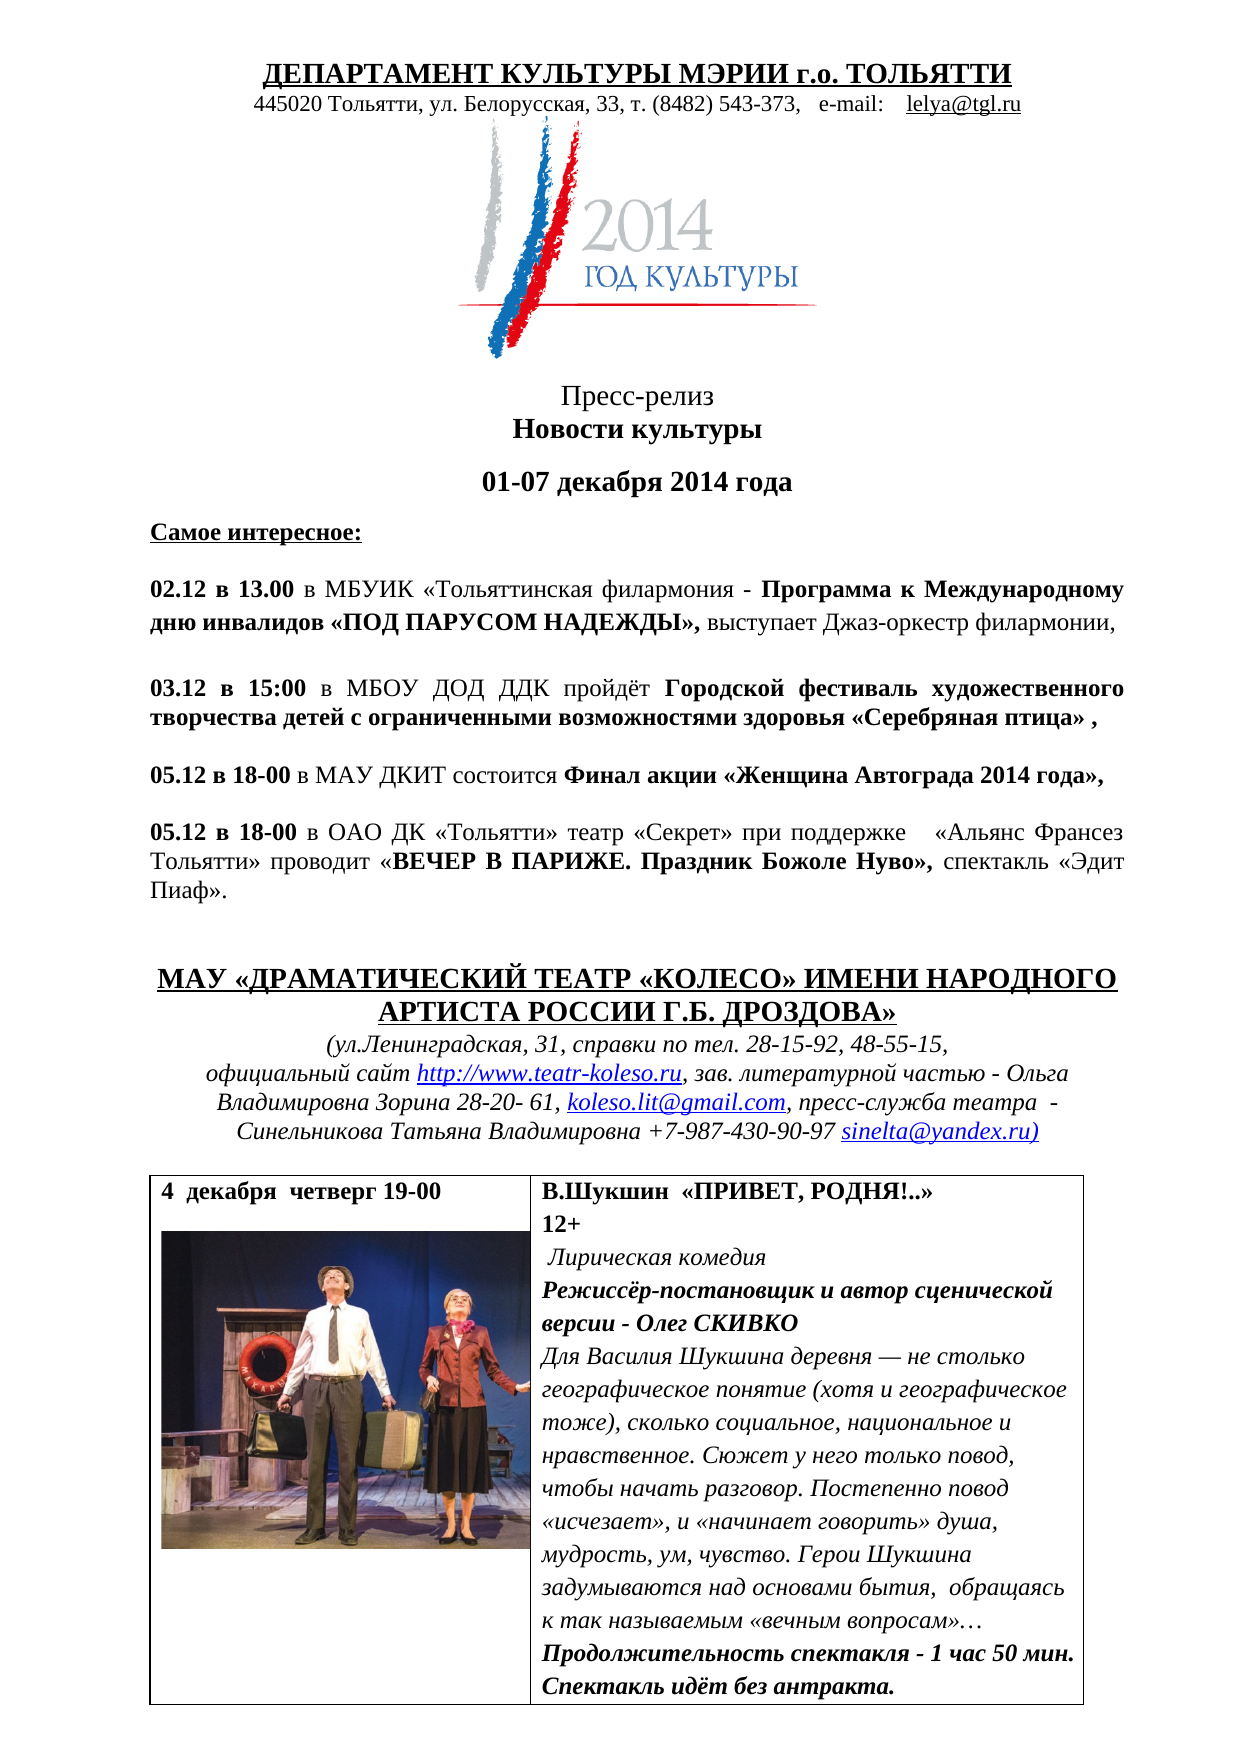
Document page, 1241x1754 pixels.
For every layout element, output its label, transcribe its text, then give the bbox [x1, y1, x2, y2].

text 02.12 в 13.00 в МБУИК «Тольяттинская филармония - Программа к Международному дню инвалидов «ПОД ПАРУСОМ НАДЕЖДЫ», выступает Джаз-оркестр филармонии, [150, 574, 1124, 636]
text 05.12 в 18-00 в ОАО ДК «Тольятти» театр «Секрет» при поддержке «Альянс Франсез Тольятти» проводит «ВЕЧЕР В ПАРИЖЕ. Праздник Божоле Нуво», спектакль «Эдит Пиаф». [150, 817, 1124, 903]
text Новости культуры [150, 411, 1124, 445]
text МАУ «ДРАМАТИЧЕСКИЙ ТЕАТР «КОЛЕСО» ИМЕНИ НАРОДНОГО АРТИСТА РОССИИ Г.Б. ДРОЗДОВА» [150, 961, 1124, 1028]
text 01-07 декабря 2014 года [150, 464, 1124, 498]
table_header 4 декабря четверг 19-00 [151, 1176, 530, 1704]
text Пресс-релиз [150, 378, 1124, 411]
text 03.12 в 15:00 в МБОУ ДОД ДДК пройдёт Городской фестиваль художественного творчества детей с ограниченными возможностями здоровья «Серебряная птица» , [150, 673, 1124, 731]
picture [457, 116, 817, 359]
text Самое интересное: [150, 517, 1124, 546]
table_header В.Шукшин «ПРИВЕТ, РОДНЯ!..» 12+ Лирическая комедия Режиссёр-постановщик и автор сценической версии - Олег СКИВКО Для Василия Шукшина деревня — не столько географическое понятие (хотя и географическое тоже), сколько социальное, национальное и нравственное. Сюжет у него только повод, чтобы начать разговор. Постепенно повод «исчезает», и «начинает говорить» душа, мудрость, ум, чувство. Герои Шукшина задумываются над основами бытия, обращаясь к так называемым «вечным вопросам»… Продолжительность спектакля - 1 час 50 мин. Спектакль идёт без антракта. [531, 1176, 1083, 1704]
table_cell (ул.Ленинградская, 31, справки по тел. 28-15-92, 48-55-15, официальный сайт http://www.teatr-koleso.ru, зав. литературной частью - Ольга Владимировна Зорина 28-20- 61, koleso.lit@gmail.com, пресс-служба театра - Синельникова Татьяна Владимировна +7-987-430-90-97 sinelta@yandex.ru) [149, 1028, 1124, 1175]
text 445020 Тольятти, ул. Белорусская, 33, т. (8482) 543-373, e-mail: lelya@tgl.ru [150, 90, 1124, 116]
text ДЕПАРТАМЕНТ КУЛЬТУРЫ МЭРИИ г.о. ТОЛЬЯТТИ [150, 56, 1124, 90]
text 05.12 в 18-00 в МАУ ДКИТ состоится Финал акции «Женщина Автограда 2014 года», [150, 760, 1122, 788]
picture [161, 1231, 531, 1549]
